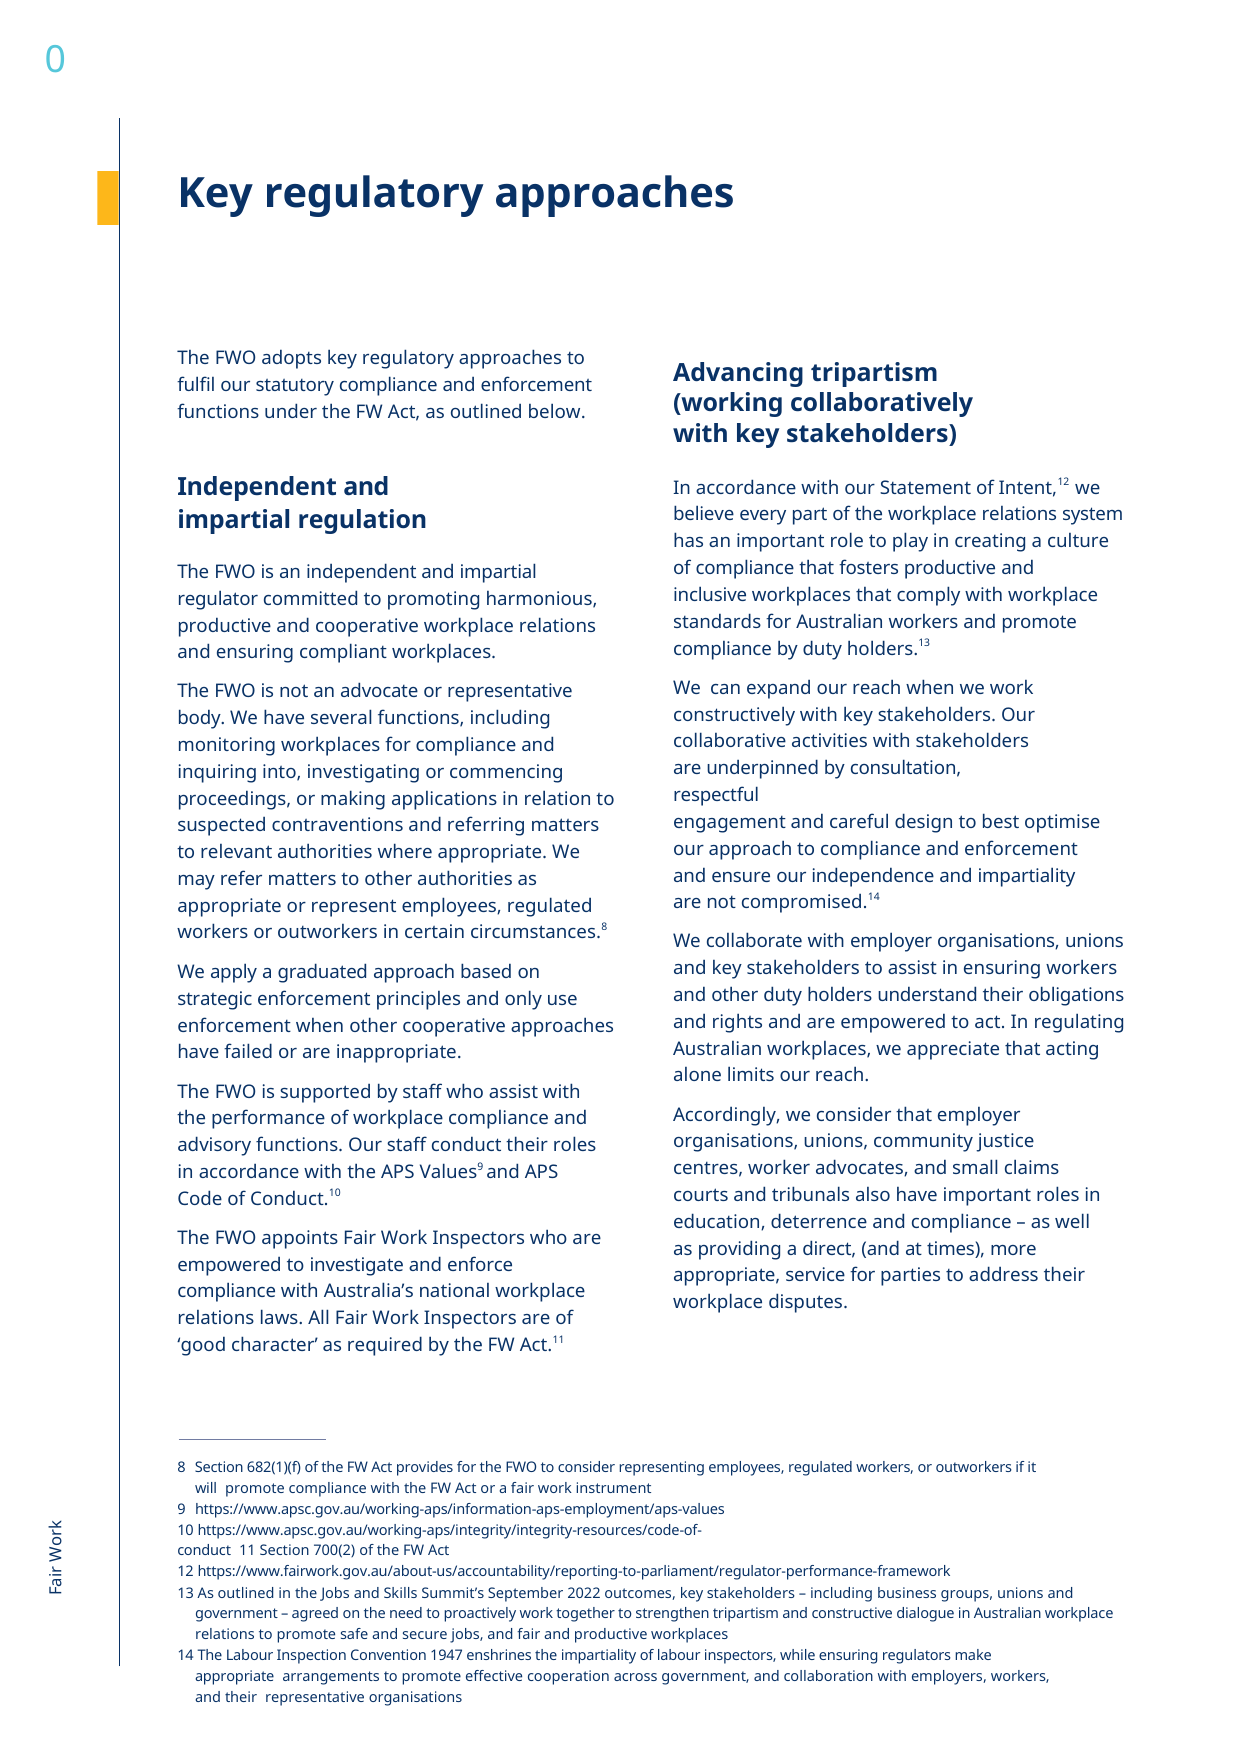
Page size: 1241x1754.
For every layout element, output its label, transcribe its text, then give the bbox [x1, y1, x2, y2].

text We collaborate with employer organisations, unions and key stakeholders to assist in ensuring workers and other duty holders understand their obligations and rights and are empowered to act. In regulating Australian workplaces, we appreciate that acting alone limits our reach. [673, 928, 1141, 1087]
subtitle Key regulatory approaches [177, 163, 1221, 219]
list Section 682(1)(f) of the FW Act provides for the FWO to consider representing employees, regulated workers, or outworkers if it will promote compliance with the FW Act or a fair work instrument [177, 1457, 1061, 1497]
text Accordingly, we consider that employer organisations, unions, community justice centres, worker advocates, and small claims courts and tribunals also have important roles in education, deterrence and compliance – as well as providing a direct, (and at times), more appropriate, service for parties to address their workplace disputes. [673, 1101, 1109, 1314]
text The FWO appoints Fair Work Inspectors who are empowered to investigate and enforce compliance with Australia’s national workplace relations laws. All Fair Work Inspectors are of ‘good character’ as required by the FW Act.11 [177, 1224, 616, 1357]
text impartial regulation [177, 502, 619, 535]
text In accordance with our Statement of Intent,12 we believe every part of the workplace relations system has an important role to play in creating a culture [673, 474, 1141, 553]
text We apply a graduated approach based on strategic enforcement principles and only use enforcement when other cooperative approaches have failed or are inappropriate. [177, 958, 616, 1064]
text The FWO is not an advocate or representative body. We have several functions, including monitoring workplaces for compliance and inquiring into, investigating or commencing proceedings, or making applications in relation to suspected contraventions and referring matters to relevant authorities where appropriate. We may refer matters to other authorities as appropriate or represent employees, regulated workers or outworkers in certain circumstances.8 [177, 678, 619, 944]
text engagement and careful design to best optimise our approach to compliance and enforcement and ensure our independence and impartiality are not compromised.14 [673, 808, 1106, 914]
text Advancing tripartism (working collaboratively with key stakeholders) [673, 357, 1032, 450]
list https://www.apsc.gov.au/working-aps/information-aps-employment/aps-values 10 https://www.apsc.gov.au/working-aps/integrity/integrity-resources/code-of-conduct 11 Section 700(2) of the FW Act [177, 1498, 750, 1560]
text 12 https://www.fairwork.gov.au/about-us/accountability/reporting-to-parliament/regulator-performance-framework [177, 1561, 1221, 1581]
text The FWO is supported by staff who assist with the performance of workplace compliance and advisory functions. Our staff conduct their roles in accordance with the APS Values9 and APS Code of Conduct.10 [177, 1078, 604, 1211]
text 14 The Labour Inspection Convention 1947 enshrines the impartiality of labour inspectors, while ensuring regulators make appropriate arrangements to promote effective cooperation across government, and collaboration with employers, workers, and their representative organisations [177, 1645, 1069, 1707]
text Independent and [177, 470, 619, 502]
text We can expand our reach when we work constructively with key stakeholders. Our collaborative activities with stakeholders are underpinned by consultation, respectful [673, 674, 1051, 807]
text The FWO is an independent and impartial regulator committed to promoting harmonious, productive and cooperative workplace relations and ensuring compliant workplaces. [177, 558, 616, 664]
text 13 As outlined in the Jobs and Skills Summit’s September 2022 outcomes, key stakeholders – including business groups, unions and government – agreed on the need to proactively work together to strengthen tripartism and constructive dialogue in Australian workplace relations to promote safe and secure jobs, and fair and productive workplaces [177, 1582, 1122, 1644]
text of compliance that fosters productive and inclusive workplaces that comply with workplace standards for Australian workers and promote compliance by duty holders.13 [673, 555, 1109, 661]
text The FWO adopts key regulatory approaches to fulfil our statutory compliance and enforcement functions under the FW Act, as outlined below. [177, 344, 616, 423]
